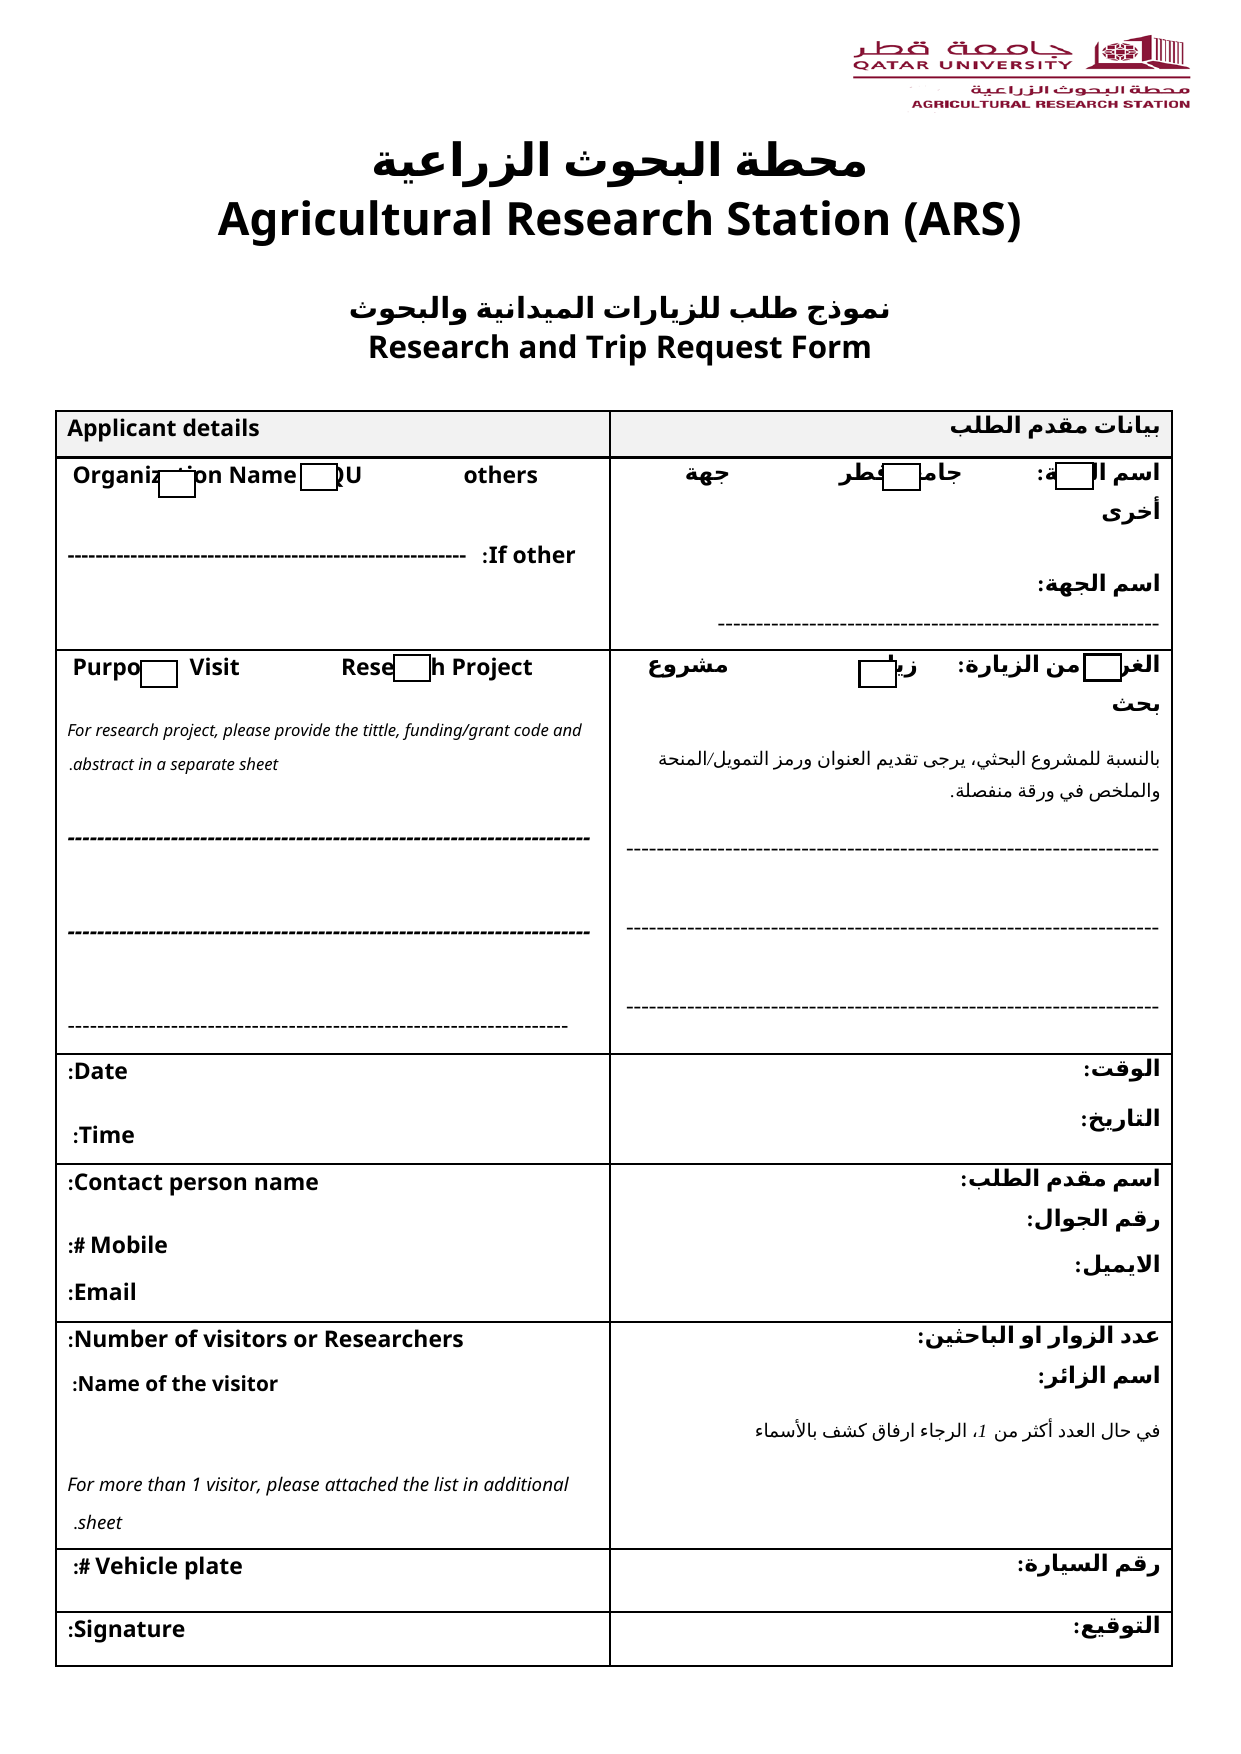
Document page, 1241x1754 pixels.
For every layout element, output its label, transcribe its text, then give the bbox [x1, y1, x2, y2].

table_cell اسم الجهة: جامعة قطر جهة أخرى اسم الجهة: ---------------------------------------------------------- [611, 459, 1171, 649]
text Research and Trip Request Form [150, 325, 1090, 367]
table_cell اسم مقدم الطلب: رقم الجوال: الايميل: [611, 1165, 1171, 1321]
table_cell التوقيع: [611, 1613, 1171, 1665]
table_cell Contact person name: Mobile #: Email: [57, 1165, 609, 1321]
table_cell Date: Time: [57, 1055, 609, 1163]
table_cell Purpose Visit Research Project For research project, please provide the tittle, funding/grant code and abstract in a separate sheet. ----------------------------------------------------------------------- ----------------------------------------------------------------------- -------------------------------------------------------------------- [57, 651, 609, 1053]
table_cell Signature: [57, 1613, 609, 1665]
table_header بيانات مقدم الطلب [611, 412, 1171, 456]
text Agricultural Research Station (ARS) [150, 186, 1090, 249]
picture [847, 25, 1198, 113]
table_cell Organization Name QU others If other: --------------------------------------------------------- [57, 459, 609, 649]
table_cell رقم السيارة: [611, 1550, 1171, 1611]
table_header Applicant details [57, 412, 609, 456]
table_cell الوقت: التاريخ: [611, 1055, 1171, 1163]
text نموذج طلب للزيارات الميدانية والبحوث [150, 291, 1090, 325]
table_cell Number of visitors or Researchers: Name of the visitor: For more than 1 visitor, please attached the list in additional sheet. [57, 1323, 609, 1548]
text محطة البحوث الزراعية [150, 134, 1090, 186]
table_cell عدد الزوار او الباحثين: اسم الزائر: في حال العدد أكثر من 1، الرجاء ارفاق كشف بالأسماء [611, 1323, 1171, 1548]
table_cell Vehicle plate #: [57, 1550, 609, 1611]
table_cell الغرض من الزيارة: زيارة مشروع بحث بالنسبة للمشروع البحثي، يرجى تقديم العنوان ورمز التمويل/المنحة والملخص في ورقة منفصلة. ---------------------------------------------------------------------- ---------------------------------------------------------------------- ---------------------------------------------------------------------- [611, 651, 1171, 1053]
